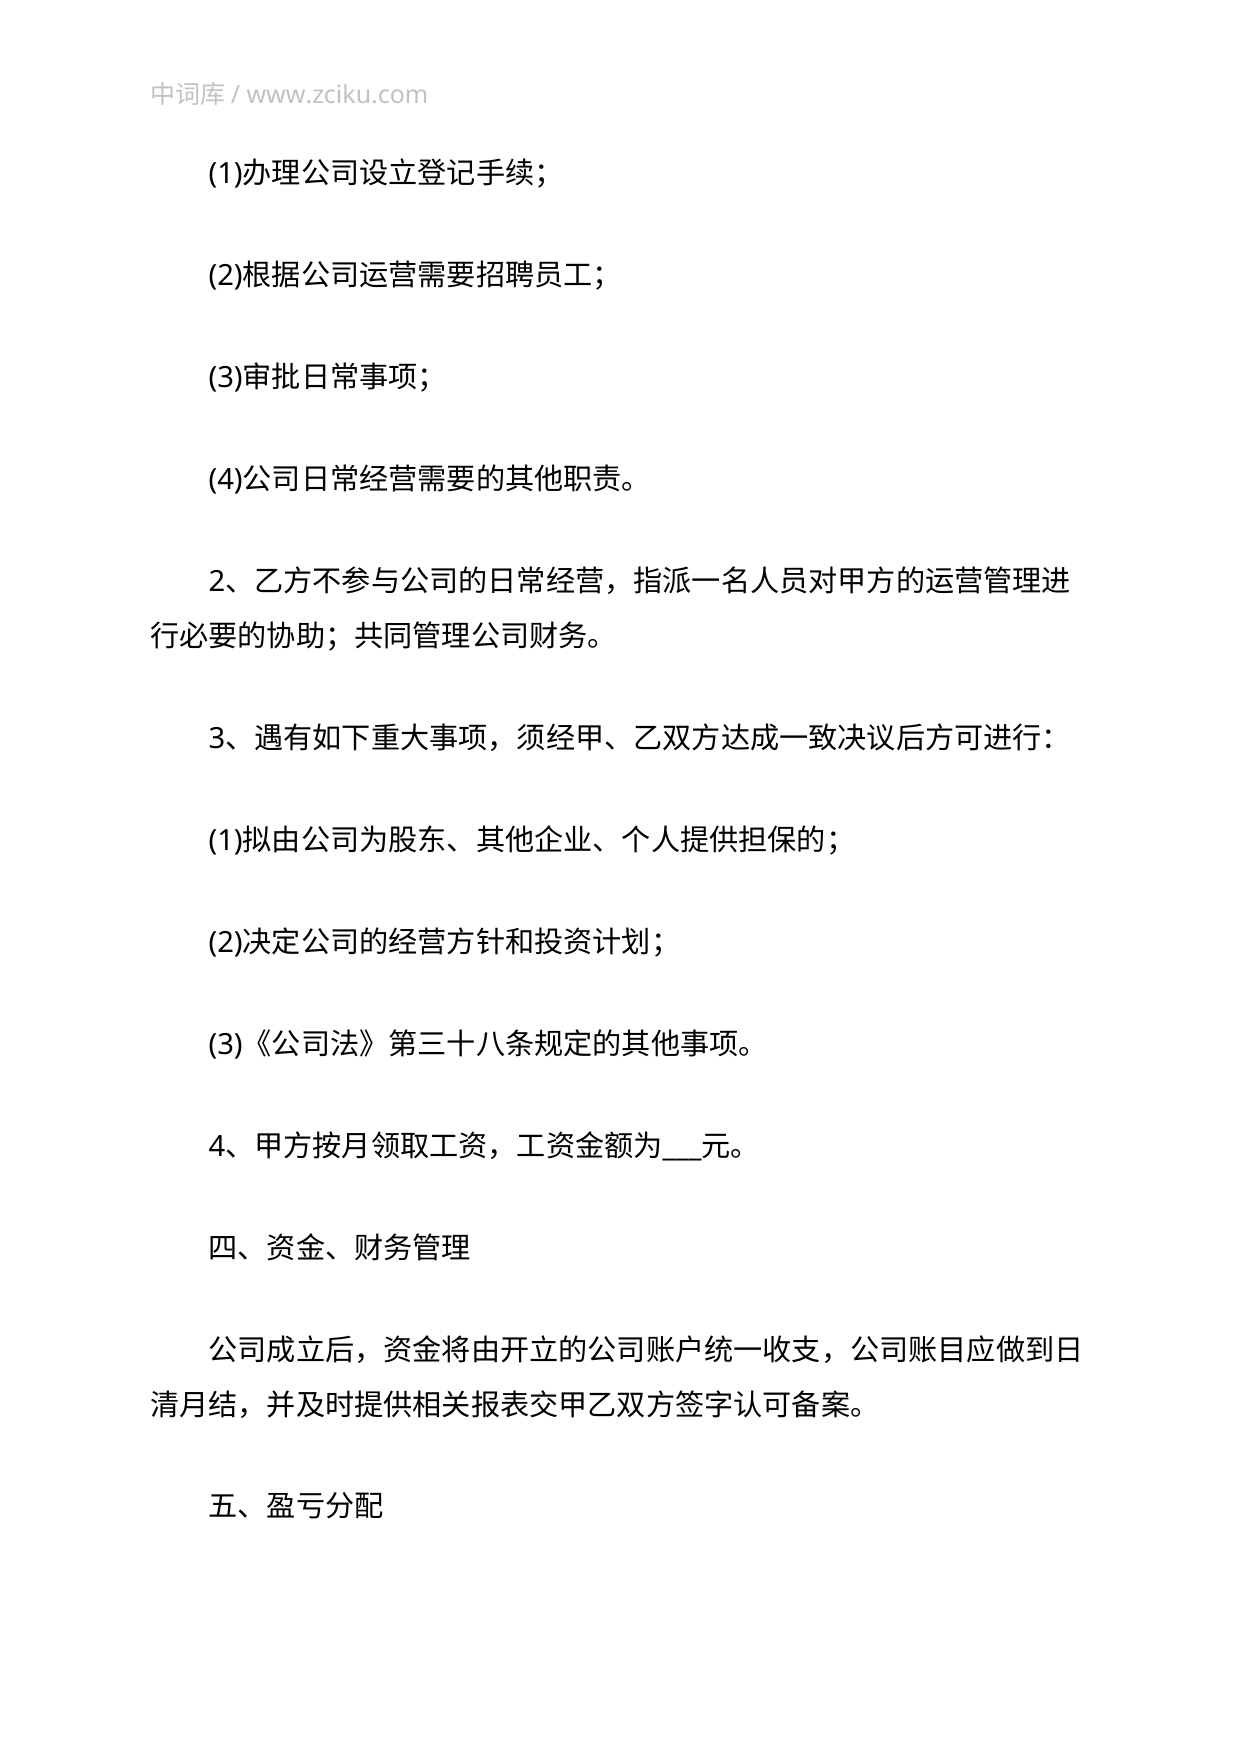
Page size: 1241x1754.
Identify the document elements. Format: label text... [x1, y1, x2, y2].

text (3)审批日常事项； [150, 354, 1090, 396]
text 五、盈亏分配 [150, 1483, 1090, 1525]
text 四、资金、财务管理 [150, 1224, 1090, 1267]
text (1)拟由公司为股东、其他企业、个人提供担保的； [150, 817, 1090, 859]
text (1)办理公司设立登记手续； [150, 150, 1090, 192]
text (2)根据公司运营需要招聘员工； [150, 252, 1090, 294]
text 公司成立后，资金将由开立的公司账户统一收支，公司账目应做到日清月结，并及时提供相关报表交甲乙双方签字认可备案。 [150, 1326, 1090, 1423]
text (2)决定公司的经营方针和投资计划； [150, 919, 1090, 961]
text 4、甲方按月领取工资，工资金额为___元。 [150, 1123, 1090, 1165]
text (3)《公司法》第三十八条规定的其他事项。 [150, 1021, 1090, 1063]
text 2、乙方不参与公司的日常经营，指派一名人员对甲方的运营管理进行必要的协助；共同管理公司财务。 [150, 558, 1090, 655]
text 3、遇有如下重大事项，须经甲、乙双方达成一致决议后方可进行： [150, 715, 1090, 757]
text (4)公司日常经营需要的其他职责。 [150, 456, 1090, 498]
